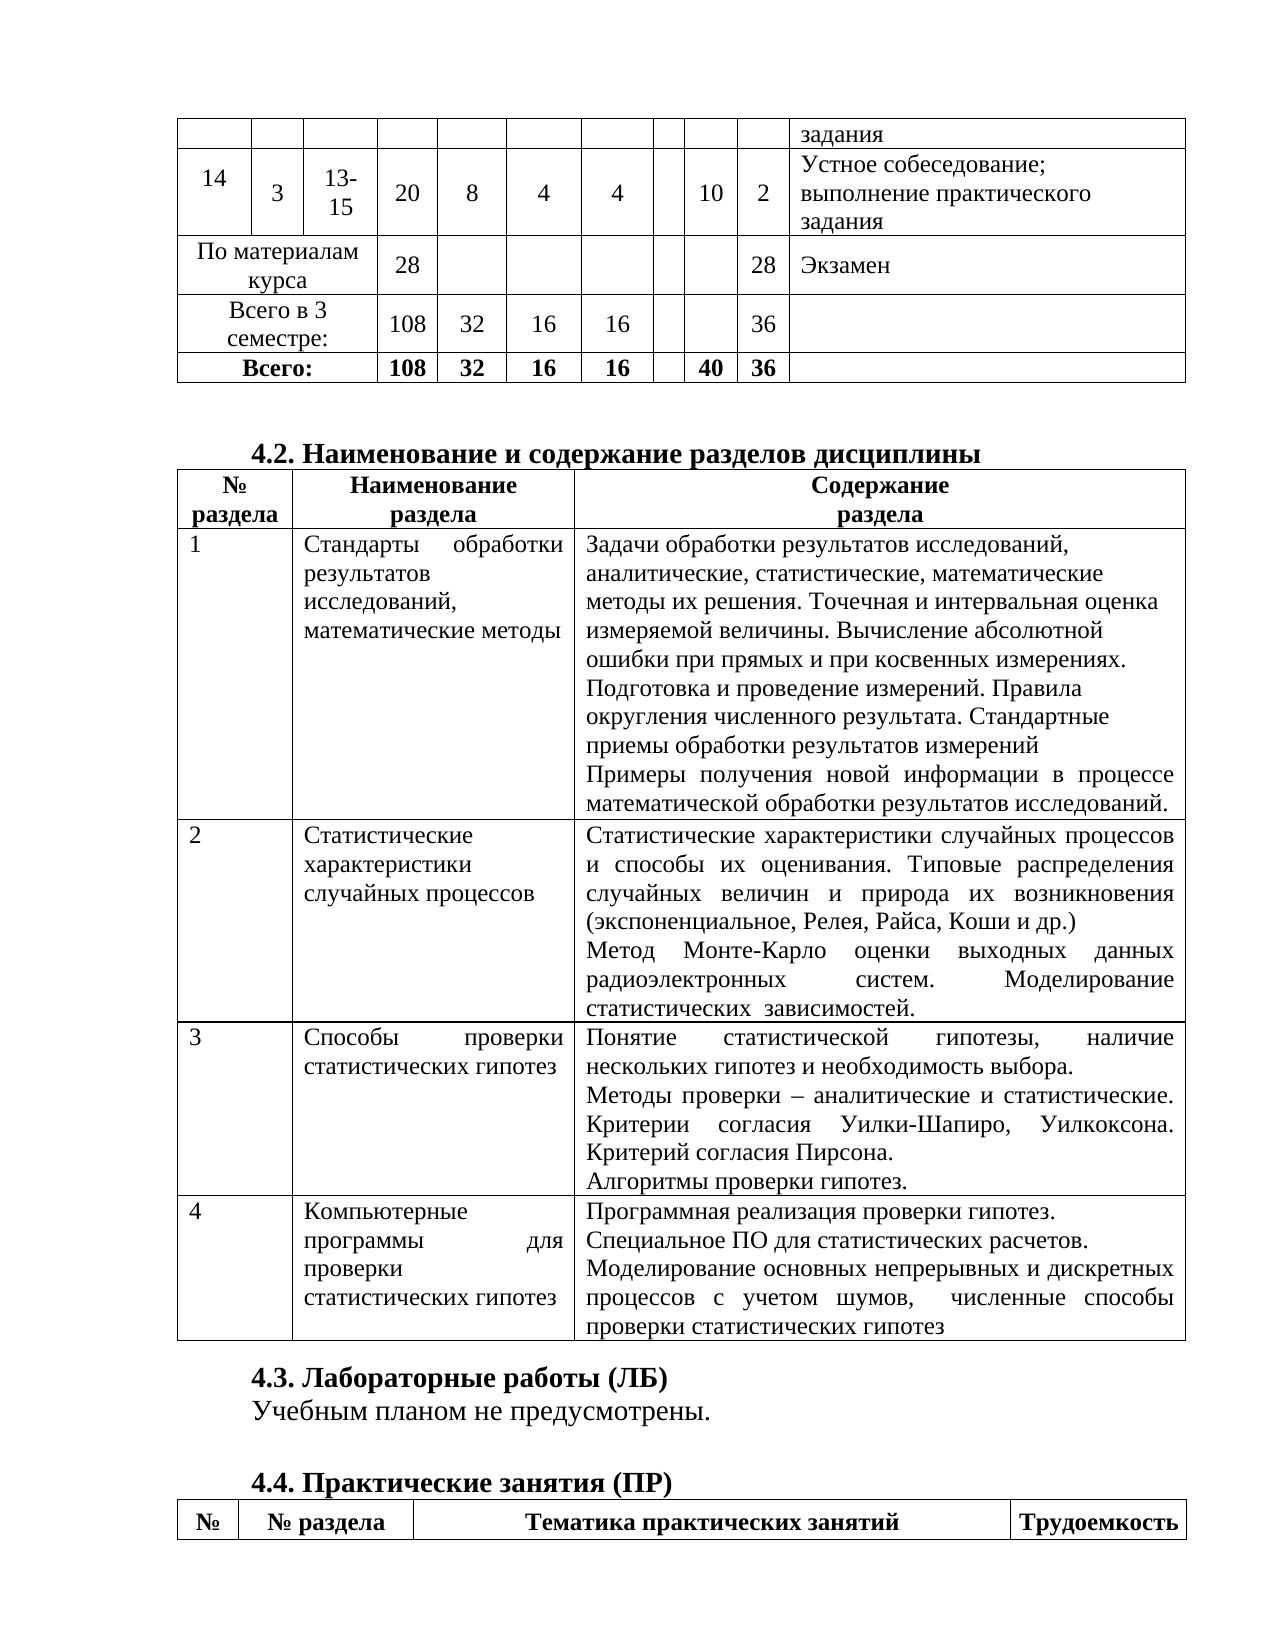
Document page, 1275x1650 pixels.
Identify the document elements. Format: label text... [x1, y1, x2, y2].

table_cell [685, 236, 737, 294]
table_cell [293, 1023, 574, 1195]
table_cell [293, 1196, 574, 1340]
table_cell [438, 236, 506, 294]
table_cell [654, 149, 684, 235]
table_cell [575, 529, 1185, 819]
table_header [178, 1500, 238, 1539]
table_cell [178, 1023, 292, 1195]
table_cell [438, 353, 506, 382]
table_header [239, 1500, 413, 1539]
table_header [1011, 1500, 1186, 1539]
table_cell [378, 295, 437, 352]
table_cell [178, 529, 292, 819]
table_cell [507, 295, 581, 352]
text Учебным планом не предусмотрены. [177, 1393, 1186, 1427]
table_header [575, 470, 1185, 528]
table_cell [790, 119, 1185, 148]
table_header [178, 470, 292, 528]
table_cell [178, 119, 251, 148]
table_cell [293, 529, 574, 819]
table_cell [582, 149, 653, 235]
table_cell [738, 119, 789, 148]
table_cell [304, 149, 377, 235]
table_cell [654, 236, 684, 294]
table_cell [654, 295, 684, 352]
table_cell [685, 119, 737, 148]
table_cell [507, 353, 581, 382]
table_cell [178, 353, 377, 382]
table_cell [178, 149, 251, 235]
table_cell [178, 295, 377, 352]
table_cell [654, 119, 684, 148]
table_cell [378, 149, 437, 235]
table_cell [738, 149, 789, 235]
text 4.3. Лабораторные работы (ЛБ) [177, 1360, 1186, 1393]
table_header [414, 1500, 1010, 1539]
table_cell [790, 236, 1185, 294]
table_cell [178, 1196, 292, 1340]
text 4.2. Наименование и содержание разделов дисциплины [177, 436, 1186, 469]
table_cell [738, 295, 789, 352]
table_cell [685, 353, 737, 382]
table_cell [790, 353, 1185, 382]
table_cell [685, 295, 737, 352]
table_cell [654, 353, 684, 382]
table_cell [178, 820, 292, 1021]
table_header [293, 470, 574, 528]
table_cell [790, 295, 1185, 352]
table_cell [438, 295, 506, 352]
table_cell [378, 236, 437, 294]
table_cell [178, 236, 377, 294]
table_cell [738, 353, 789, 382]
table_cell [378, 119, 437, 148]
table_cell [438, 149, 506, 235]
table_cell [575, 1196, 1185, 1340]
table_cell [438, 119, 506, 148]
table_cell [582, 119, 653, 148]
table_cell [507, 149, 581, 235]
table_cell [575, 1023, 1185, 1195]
text 4.4. Практические занятия (ПР) [177, 1465, 1186, 1499]
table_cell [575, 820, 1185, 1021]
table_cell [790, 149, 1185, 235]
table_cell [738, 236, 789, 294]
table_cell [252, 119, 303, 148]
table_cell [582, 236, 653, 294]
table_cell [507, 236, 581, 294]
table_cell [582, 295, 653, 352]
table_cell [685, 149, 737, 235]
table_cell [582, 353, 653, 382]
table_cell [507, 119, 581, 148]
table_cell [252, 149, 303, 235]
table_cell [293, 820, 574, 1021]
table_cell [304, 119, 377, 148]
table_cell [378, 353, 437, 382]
